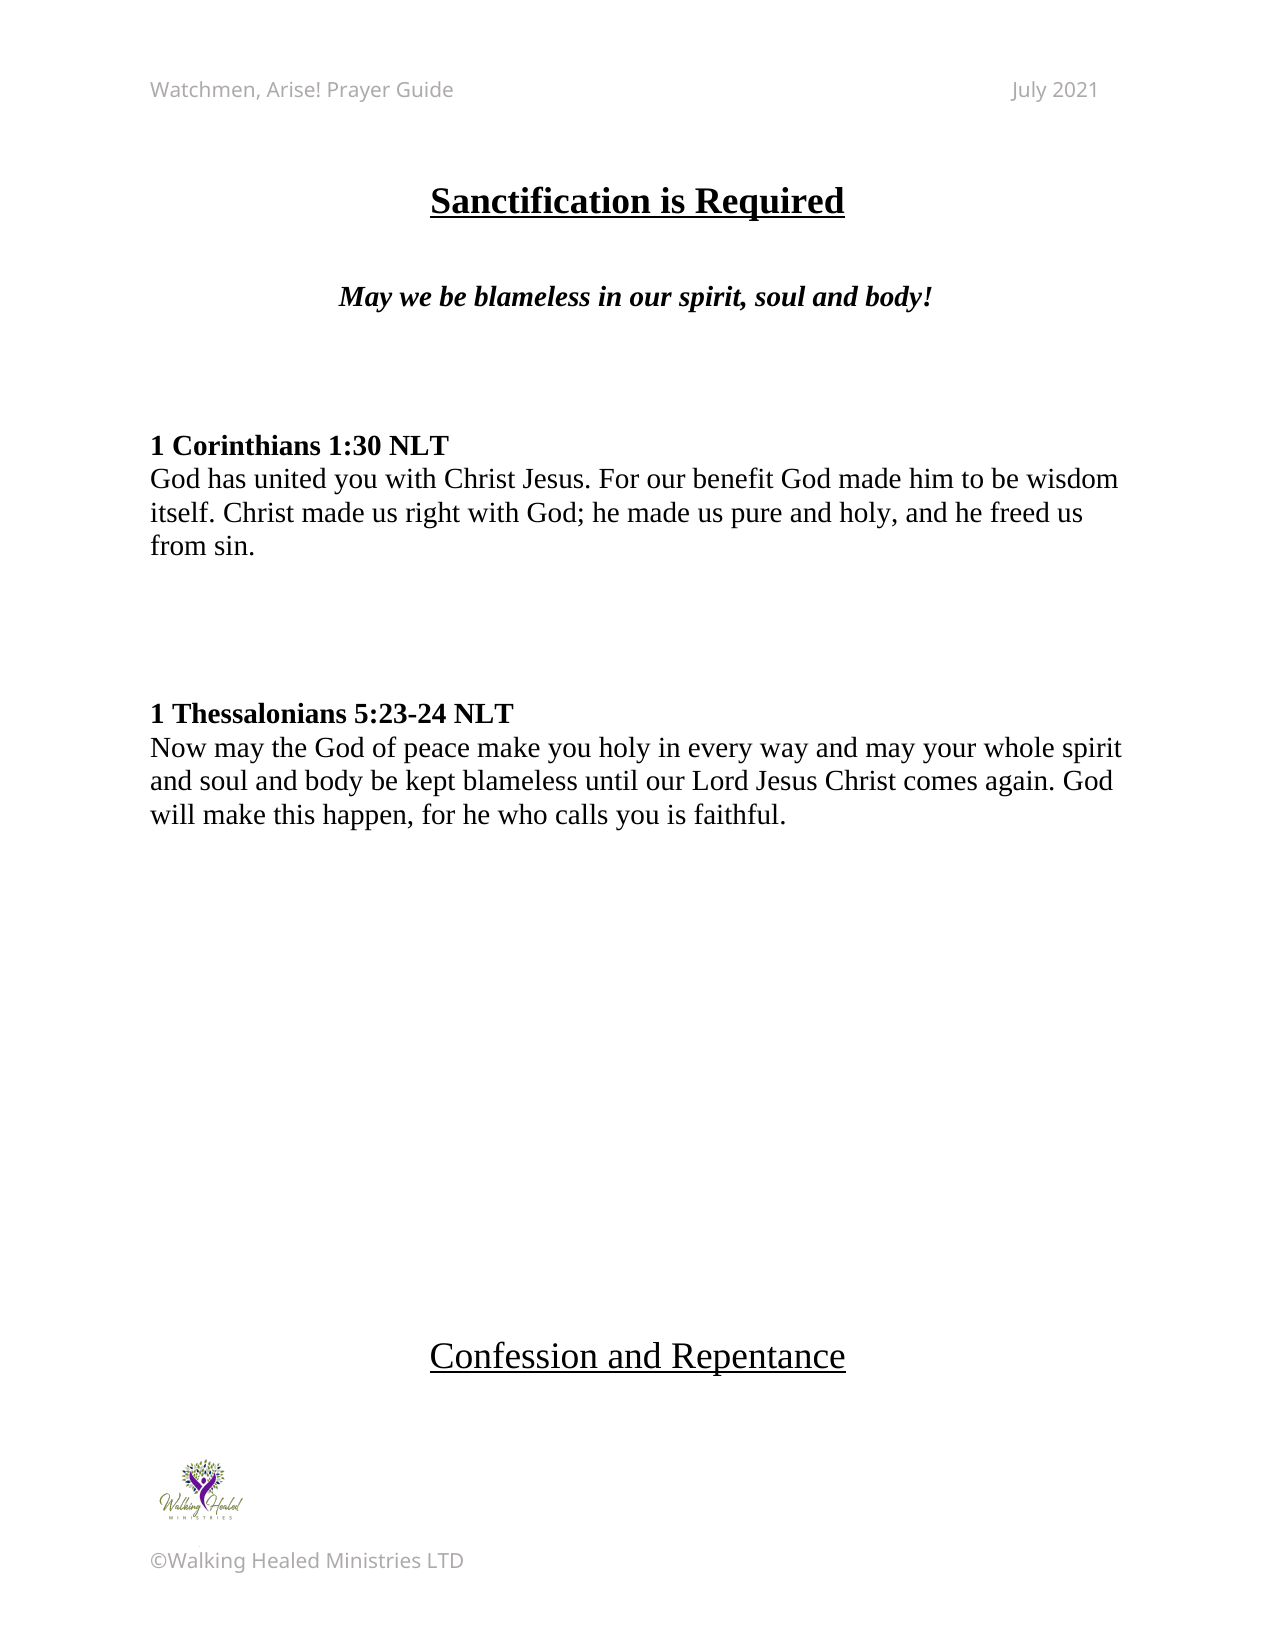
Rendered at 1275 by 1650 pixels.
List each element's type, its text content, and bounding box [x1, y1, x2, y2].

text Now may the God of peace make you holy in every way and may your whole spirit and soul and body be kept blameless until our Lord Jesus Christ comes again. God will make this happen, for he who calls you is faithful. [150, 730, 1125, 830]
text 1 Thessalonians 5:23-24 NLT [150, 696, 1125, 730]
text God has united you with Christ Jesus. For our benefit God made him to be wisdom itself. Christ made us right with God; he made us pure and holy, and he freed us from sin. [150, 461, 1125, 562]
text 1 Corinthians 1:30 NLT [150, 428, 1125, 461]
text Sanctification is Required [150, 179, 1125, 222]
text May we be blameless in our spirit, soul and body! [150, 279, 1125, 313]
text Confession and Repentance [150, 1333, 1125, 1377]
picture [150, 1437, 259, 1547]
